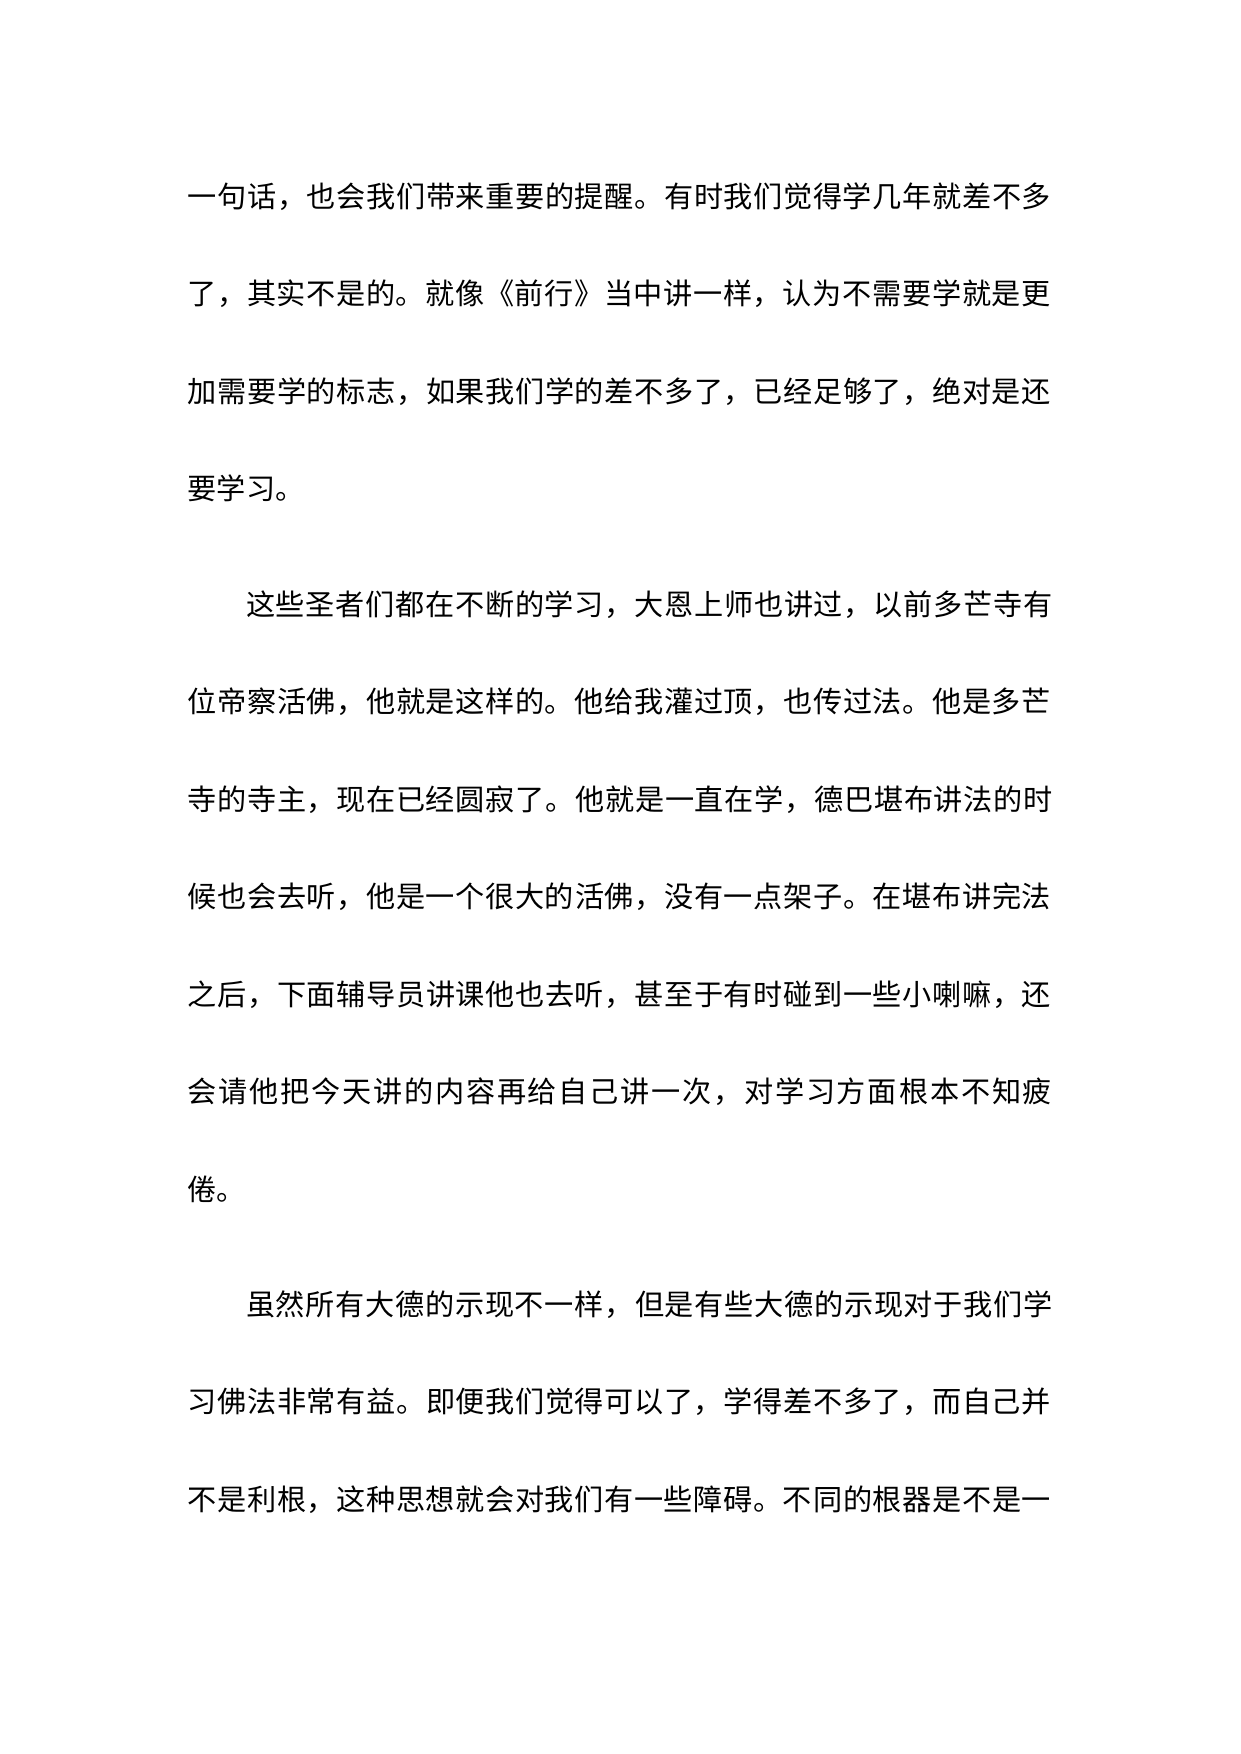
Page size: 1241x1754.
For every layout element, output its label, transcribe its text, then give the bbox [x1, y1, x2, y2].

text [187, 162, 1053, 519]
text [187, 1270, 1053, 1530]
text 这些圣者们都在不断的学习，大恩上师也讲过，以前多芒寺有位帝察活佛，他就是这样的。他给我灌过顶，也传过法。他是多芒寺的寺主，现在已经圆寂了。他就是一直在学，德巴堪布讲法的时候也会去听，他是一个很大的活佛，没有一点架子。在堪布讲完法之后，下面辅导员讲课他也去听，甚至于有时碰到一些小喇嘛，还会请他把今天讲的内容再给自己讲一次，对学习方面根本不知疲倦。 [187, 570, 1053, 1220]
